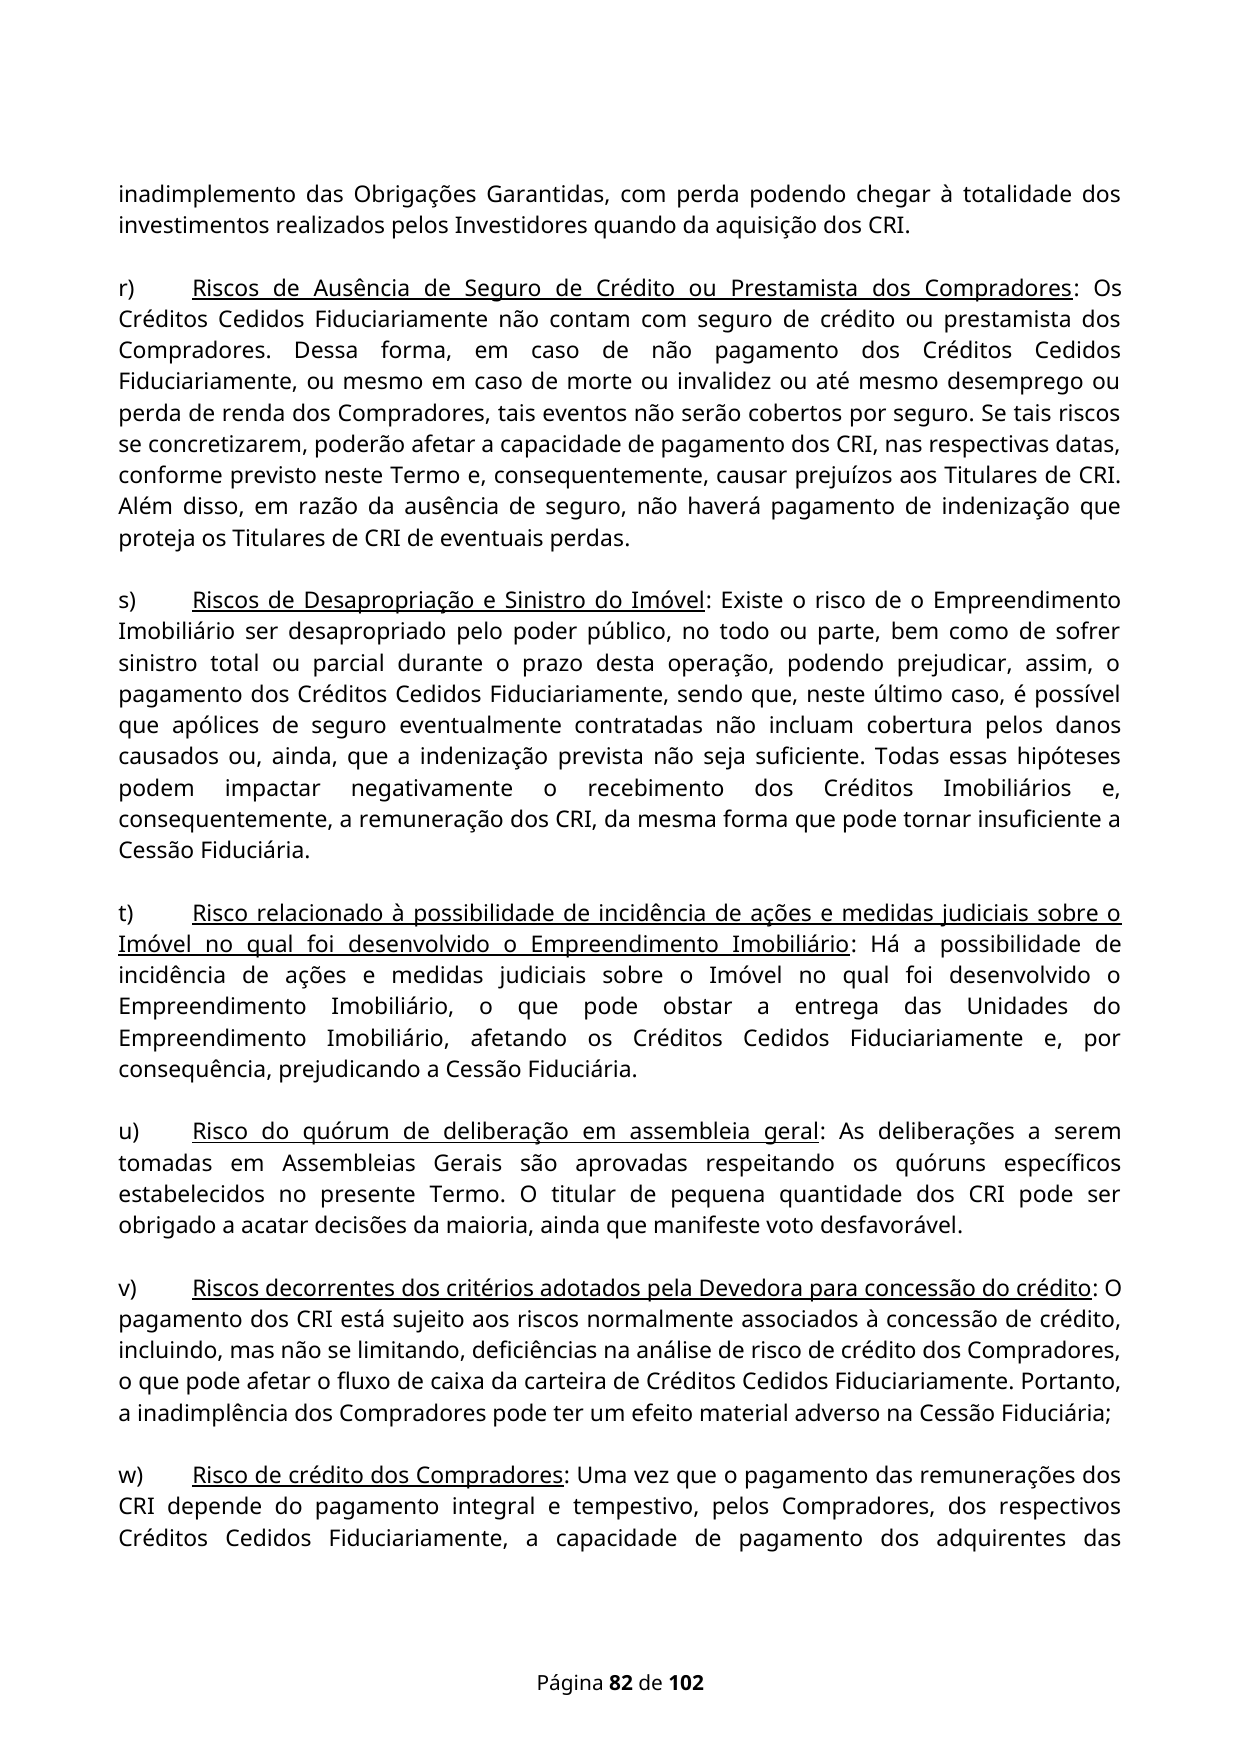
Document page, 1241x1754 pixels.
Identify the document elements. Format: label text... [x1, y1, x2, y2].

list Risco relacionado à possibilidade de incidência de ações e medidas judiciais sobre o Imóvel no qual foi desenvolvido o Empreendimento Imobiliário: Há a possibilidade de incidência de ações e medidas judiciais sobre o Imóvel no qual foi desenvolvido o Empreendimento Imobiliário, o que pode obstar a entrega das Unidades do Empreendimento Imobiliário, afetando os Créditos Cedidos Fiduciariamente e, por consequência, prejudicando a Cessão Fiduciária. [118, 896, 1122, 1083]
list Riscos decorrentes dos critérios adotados pela Devedora para concessão do crédito: O pagamento dos CRI está sujeito aos riscos normalmente associados à concessão de crédito, incluindo, mas não se limitando, deficiências na análise de risco de crédito dos Compradores, o que pode afetar o fluxo de caixa da carteira de Créditos Cedidos Fiduciariamente. Portanto, a inadimplência dos Compradores pode ter um efeito material adverso na Cessão Fiduciária; [118, 1271, 1122, 1427]
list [118, 1458, 1122, 1552]
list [118, 177, 1122, 240]
list Riscos de Desapropriação e Sinistro do Imóvel: Existe o risco de o Empreendimento Imobiliário ser desapropriado pelo poder público, no todo ou parte, bem como de sofrer sinistro total ou parcial durante o prazo desta operação, podendo prejudicar, assim, o pagamento dos Créditos Cedidos Fiduciariamente, sendo que, neste último caso, é possível que apólices de seguro eventualmente contratadas não incluam cobertura pelos danos causados ou, ainda, que a indenização prevista não seja suficiente. Todas essas hipóteses podem impactar negativamente o recebimento dos Créditos Imobiliários e, consequentemente, a remuneração dos CRI, da mesma forma que pode tornar insuficiente a Cessão Fiduciária. [118, 583, 1122, 865]
list Riscos de Ausência de Seguro de Crédito ou Prestamista dos Compradores: Os Créditos Cedidos Fiduciariamente não contam com seguro de crédito ou prestamista dos Compradores. Dessa forma, em caso de não pagamento dos Créditos Cedidos Fiduciariamente, ou mesmo em caso de morte ou invalidez ou até mesmo desemprego ou perda de renda dos Compradores, tais eventos não serão cobertos por seguro. Se tais riscos se concretizarem, poderão afetar a capacidade de pagamento dos CRI, nas respectivas datas, conforme previsto neste Termo e, consequentemente, causar prejuízos aos Titulares de CRI. Além disso, em razão da ausência de seguro, não haverá pagamento de indenização que proteja os Titulares de CRI de eventuais perdas. [118, 271, 1122, 552]
list Risco do quórum de deliberação em assembleia geral: As deliberações a serem tomadas em Assembleias Gerais são aprovadas respeitando os quóruns específicos estabelecidos no presente Termo. O titular de pequena quantidade dos CRI pode ser obrigado a acatar decisões da maioria, ainda que manifeste voto desfavorável. [118, 1115, 1122, 1240]
